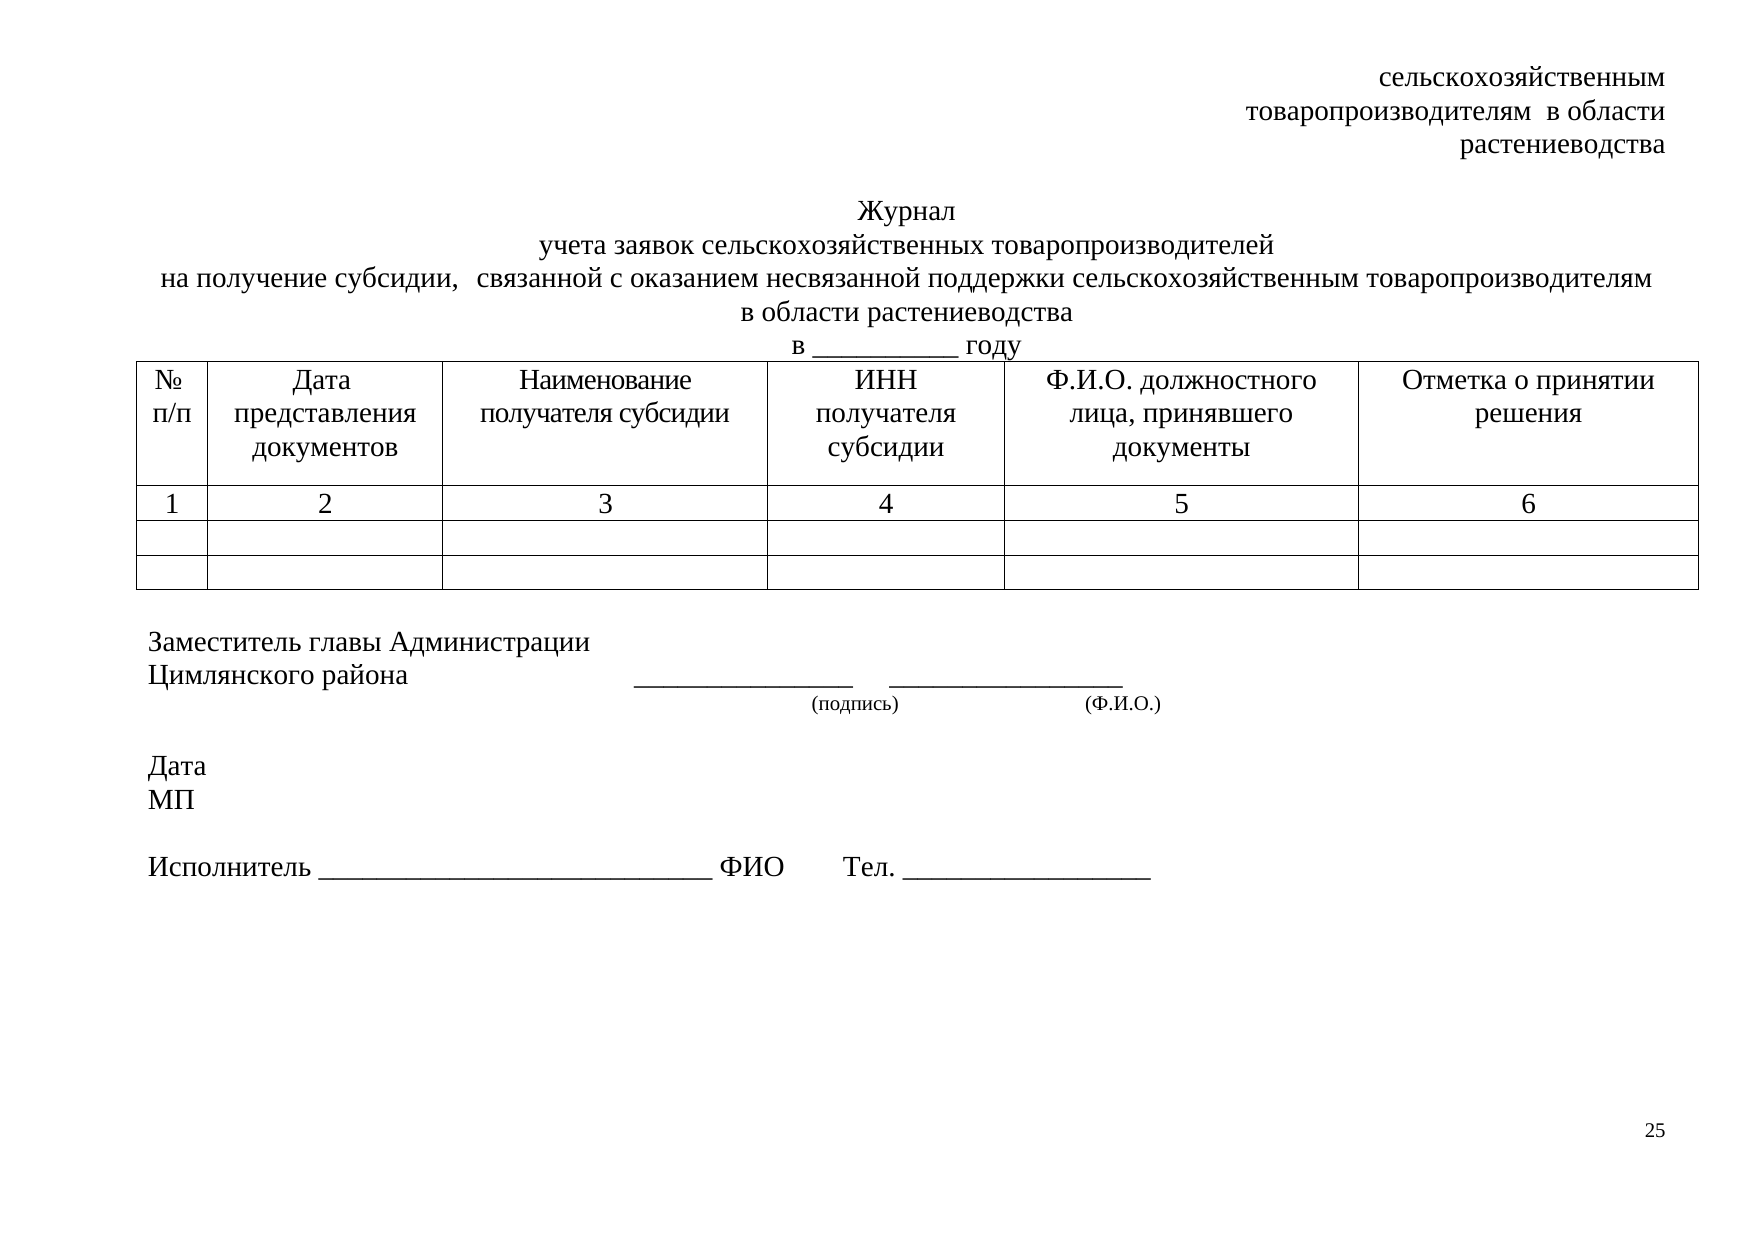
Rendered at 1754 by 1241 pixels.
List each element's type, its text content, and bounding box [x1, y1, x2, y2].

text Дата [148, 748, 1665, 782]
text (подпись) (Ф.И.О.) [148, 691, 1665, 715]
table_cell 6 [1359, 486, 1698, 520]
table_header ИНН получателя субсидии [768, 362, 1004, 485]
table_header Наименование получателя субсидии [443, 362, 767, 485]
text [1093, 59, 1665, 160]
text на получение субсидии, связанной с оказанием несвязанной поддержки сельскохозяйственным товаропроизводителям в области растениеводства [148, 260, 1665, 327]
table_cell [443, 556, 767, 589]
table_cell [1359, 521, 1698, 554]
table_cell 3 [443, 486, 767, 520]
table_header Ф.И.О. должностного лица, принявшего документы [1005, 362, 1358, 485]
table_header Дата представления документов [208, 362, 442, 485]
table_header Отметка о принятии решения [1359, 362, 1698, 485]
table_cell [768, 521, 1004, 554]
text Журнал [148, 193, 1665, 227]
table_cell [208, 556, 442, 589]
table_cell [1359, 556, 1698, 589]
table_cell [1005, 556, 1358, 589]
table_cell [208, 521, 442, 554]
table_cell 2 [208, 486, 442, 520]
text МП [148, 782, 1665, 816]
text Цимлянского района _______________ ________________ [148, 657, 1665, 691]
text в __________ году [148, 327, 1665, 361]
table_header № п/п [137, 362, 207, 485]
text Исполнитель ___________________________ ФИО Тел. _________________ [148, 849, 1665, 883]
text Заместитель главы Администрации [148, 624, 1665, 657]
table_cell 4 [768, 486, 1004, 520]
table_cell 5 [1005, 486, 1358, 520]
table_cell [443, 521, 767, 554]
table_cell [768, 556, 1004, 589]
table_cell [137, 521, 207, 554]
text учета заявок сельскохозяйственных товаропроизводителей [148, 227, 1665, 260]
table_cell 1 [137, 486, 207, 520]
table_cell [1005, 521, 1358, 554]
table_cell [137, 556, 207, 589]
